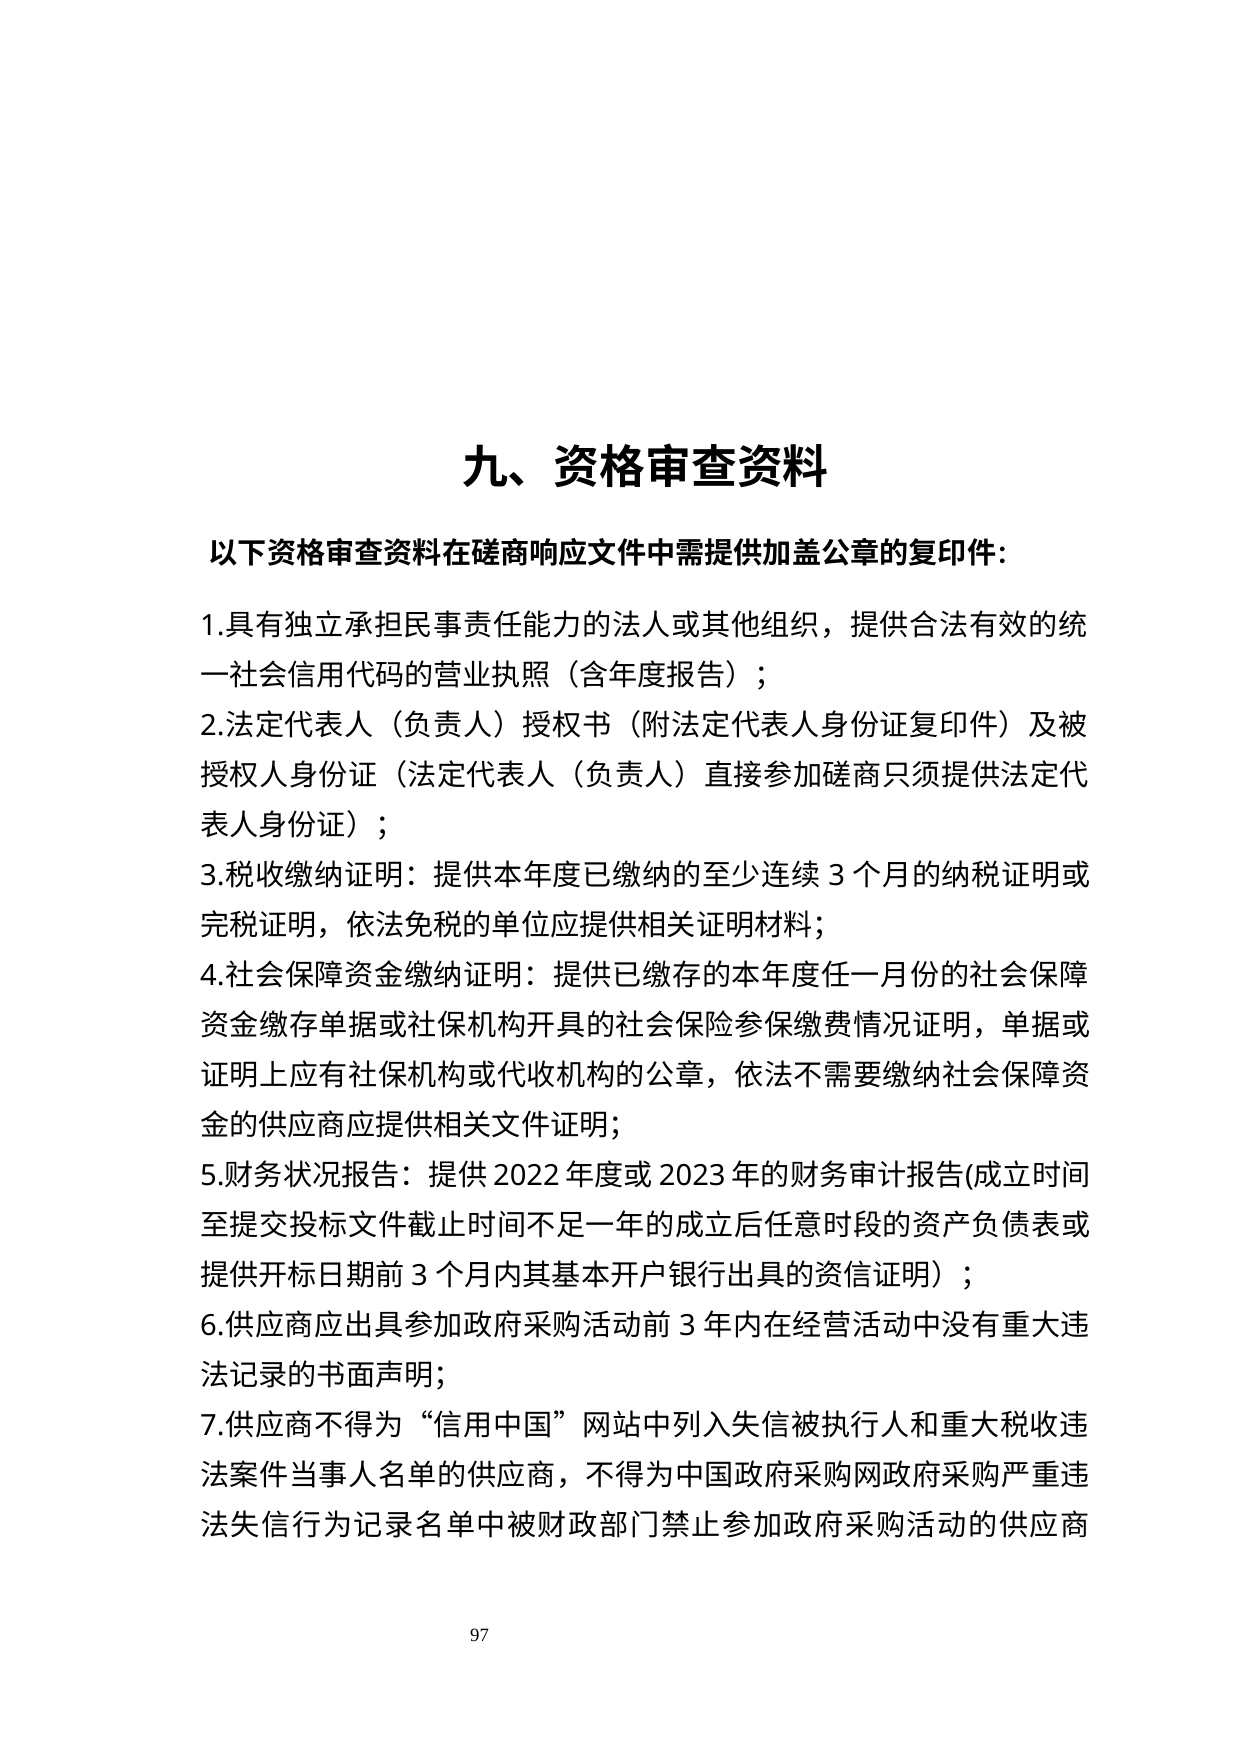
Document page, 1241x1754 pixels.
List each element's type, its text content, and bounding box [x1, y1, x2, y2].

text 1.具有独立承担民事责任能力的法人或其他组织，提供合法有效的统一社会信用代码的营业执照（含年度报告）； [200, 593, 1090, 693]
text 3.税收缴纳证明：提供本年度已缴纳的至少连续 3 个月的纳税证明或完税证明，依法免税的单位应提供相关证明材料； [200, 843, 1090, 943]
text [200, 1393, 1090, 1543]
text 6.供应商应出具参加政府采购活动前 3 年内在经营活动中没有重大违法记录的书面声明； [200, 1293, 1090, 1393]
text 以下资格审查资料在磋商响应文件中需提供加盖公章的复印件： [150, 530, 1090, 572]
text 九、资格审查资料 [200, 431, 1090, 497]
text 5.财务状况报告：提供2022年度或2023年的财务审计报告(成立时间至提交投标文件截止时间不足一年的成立后任意时段的资产负债表或提供开标日期前 3 个月内其基本开户银行出具的资信证明）； [200, 1143, 1090, 1293]
text 4.社会保障资金缴纳证明：提供已缴存的本年度任一月份的社会保障资金缴存单据或社保机构开具的社会保险参保缴费情况证明，单据或证明上应有社保机构或代收机构的公章，依法不需要缴纳社会保障资金的供应商应提供相关文件证明； [200, 943, 1090, 1143]
text 2.法定代表人（负责人）授权书（附法定代表人身份证复印件）及被授权人身份证（法定代表人（负责人）直接参加磋商只须提供法定代表人身份证）； [200, 693, 1090, 843]
